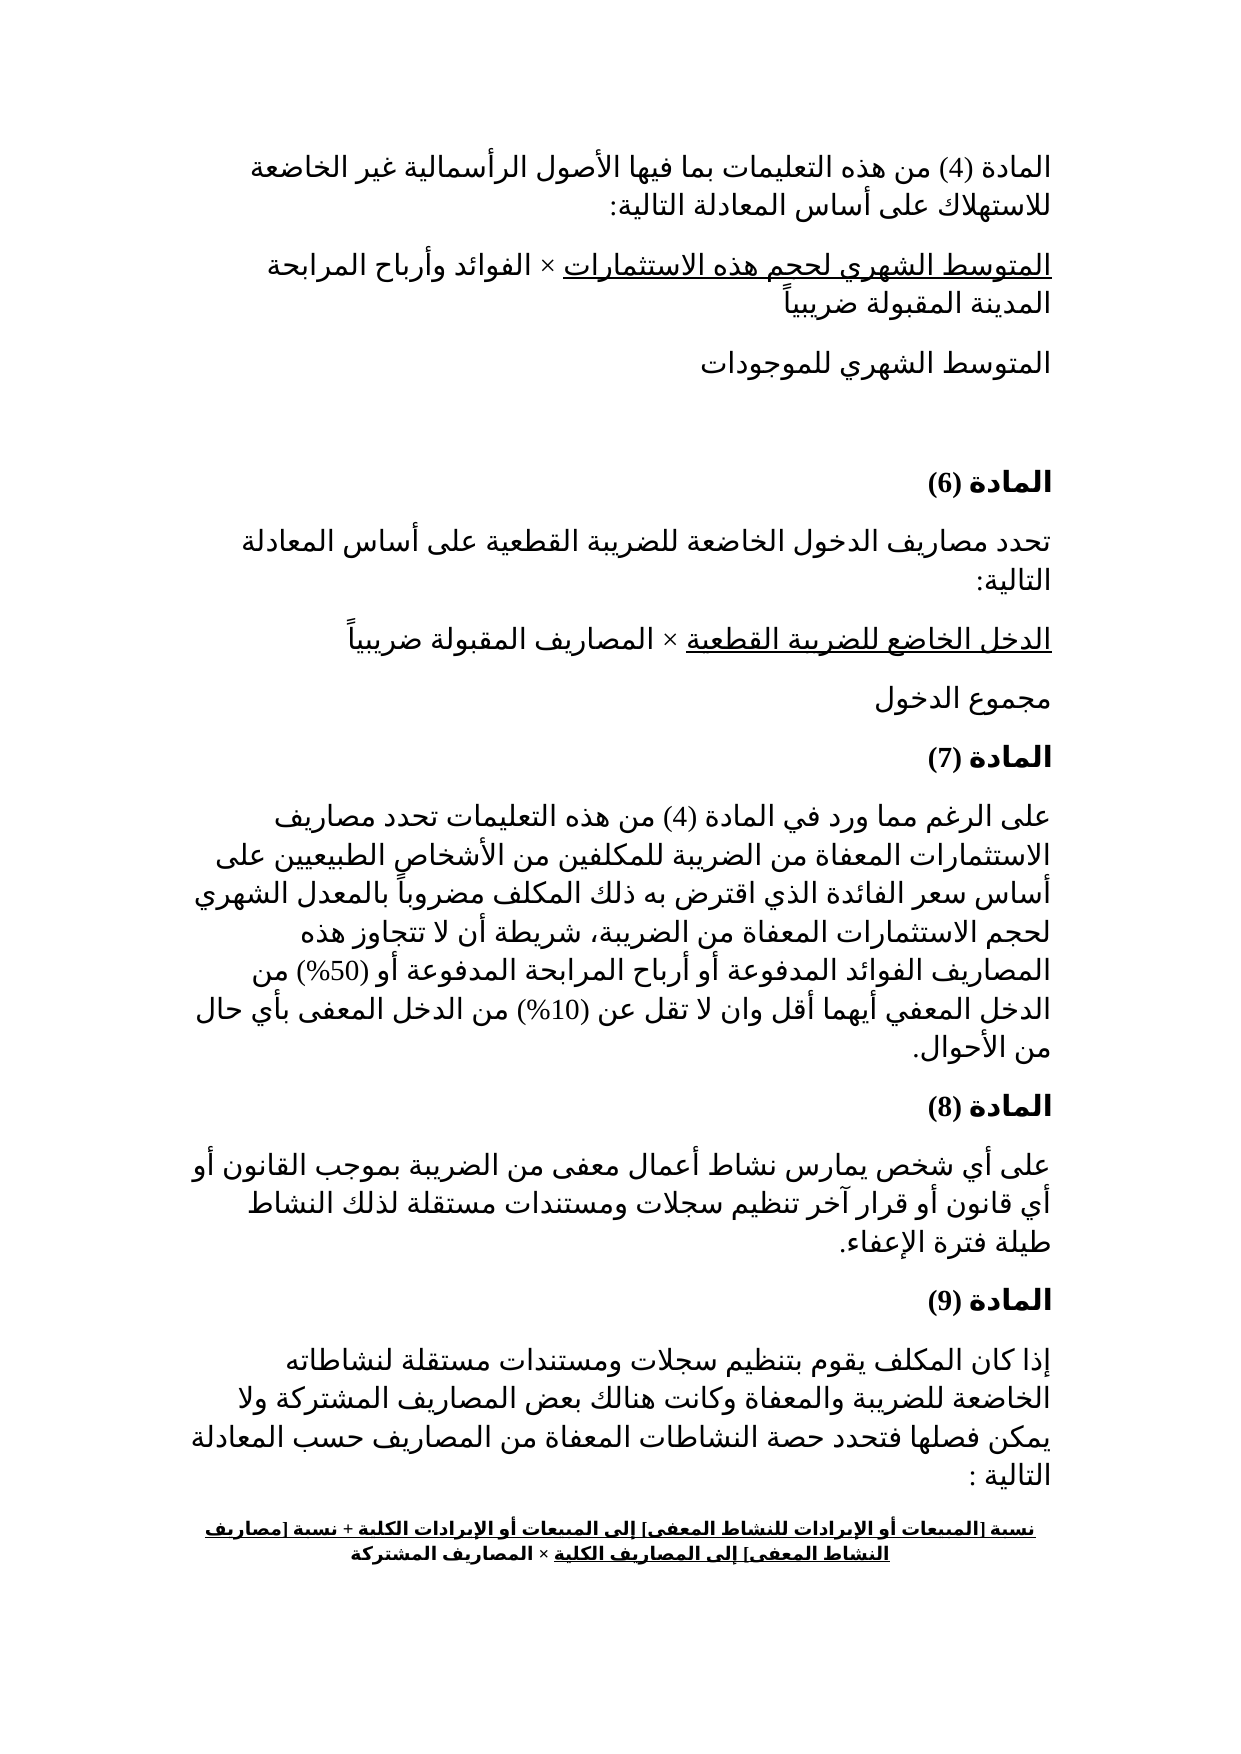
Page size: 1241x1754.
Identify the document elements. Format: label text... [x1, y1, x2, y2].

table_cell المادة (8) [186, 1089, 1054, 1283]
table_cell المادة (6) [186, 465, 1054, 740]
table_cell المادة (5) [186, 150, 1054, 465]
table_cell المادة (7) [186, 740, 1054, 1089]
table_cell المادة (9) [186, 1284, 1054, 1589]
